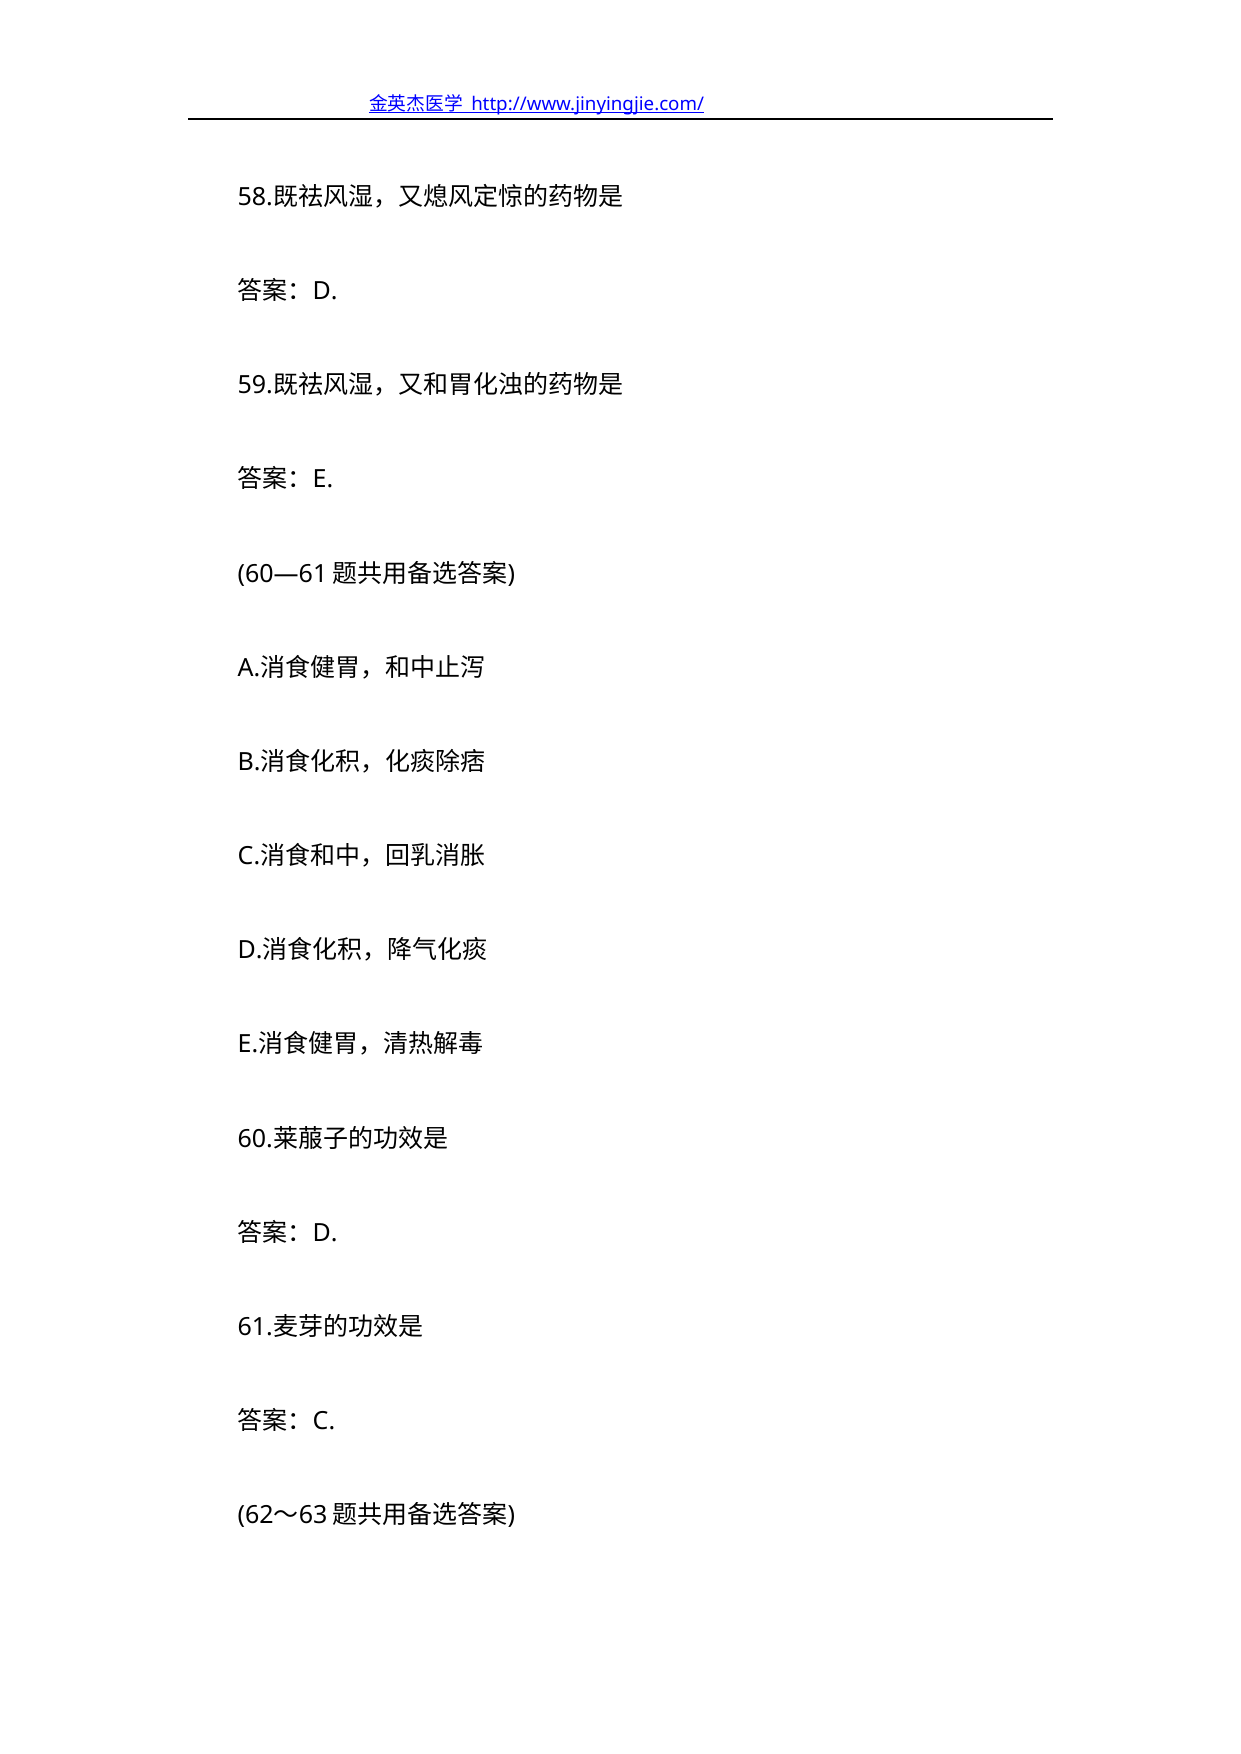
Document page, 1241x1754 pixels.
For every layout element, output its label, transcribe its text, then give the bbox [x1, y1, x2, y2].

text 答案：E. [187, 444, 1053, 509]
text 61.麦芽的功效是 [187, 1292, 1053, 1357]
text 答案：D. [187, 1198, 1053, 1263]
text D.消食化积，降气化痰 [187, 915, 1053, 980]
text (60—61题共用备选答案) [187, 539, 1053, 604]
text 答案：C. [187, 1386, 1053, 1451]
text E.消食健胃，清热解毒 [187, 1009, 1053, 1074]
text A.消食健胃，和中止泻 [187, 633, 1053, 698]
text 59.既祛风湿，又和胃化浊的药物是 [187, 350, 1053, 415]
text 60.莱菔子的功效是 [187, 1104, 1053, 1169]
text (62～63题共用备选答案) [187, 1480, 1053, 1545]
text 58.既祛风湿，又熄风定惊的药物是 [187, 162, 1053, 227]
text B.消食化积，化痰除痞 [187, 727, 1053, 792]
text C.消食和中，回乳消胀 [187, 821, 1053, 886]
text 答案：D. [187, 256, 1053, 321]
